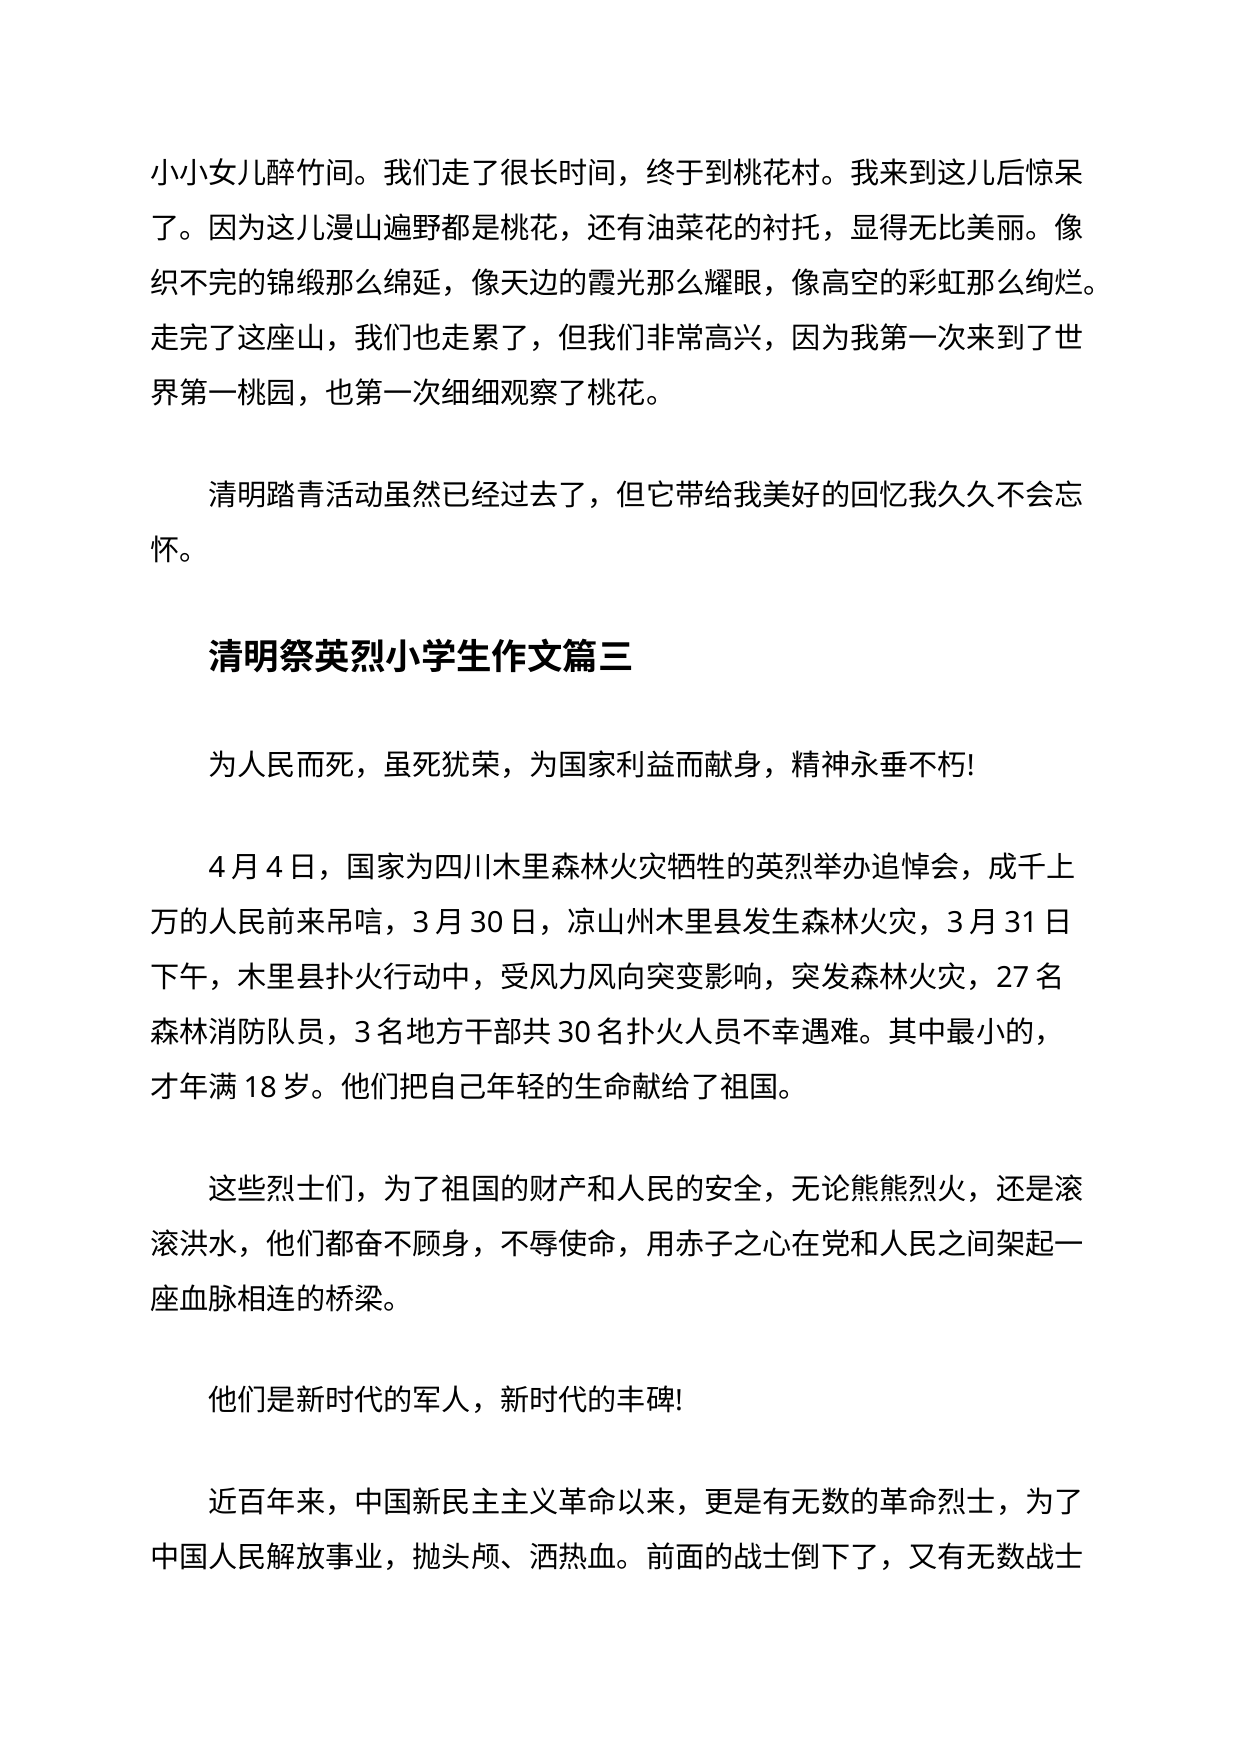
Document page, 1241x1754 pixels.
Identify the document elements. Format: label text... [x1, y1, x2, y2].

text 清明祭英烈小学生作文篇三 [150, 628, 1090, 679]
text 4月4日，国家为四川木里森林火灾牺牲的英烈举办追悼会，成千上万的人民前来吊唁，3月30日，凉山州木里县发生森林火灾，3月31日下午，木里县扑火行动中，受风力风向突变影响，突发森林火灾，27名森林消防队员，3名地方干部共30名扑火人员不幸遇难。其中最小的，才年满18岁。他们把自己年轻的生命献给了祖国。 [150, 843, 1090, 1106]
text 清明踏青活动虽然已经过去了，但它带给我美好的回忆我久久不会忘怀。 [150, 471, 1090, 568]
text 为人民而死，虽死犹荣，为国家利益而献身，精神永垂不朽! [150, 741, 1090, 784]
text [150, 1479, 1090, 1576]
text 这些烈士们，为了祖国的财产和人民的安全，无论熊熊烈火，还是滚滚洪水，他们都奋不顾身，不辱使命，用赤子之心在党和人民之间架起一座血脉相连的桥梁。 [150, 1165, 1090, 1317]
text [150, 150, 1090, 412]
text 他们是新时代的军人，新时代的丰碑! [150, 1377, 1090, 1419]
